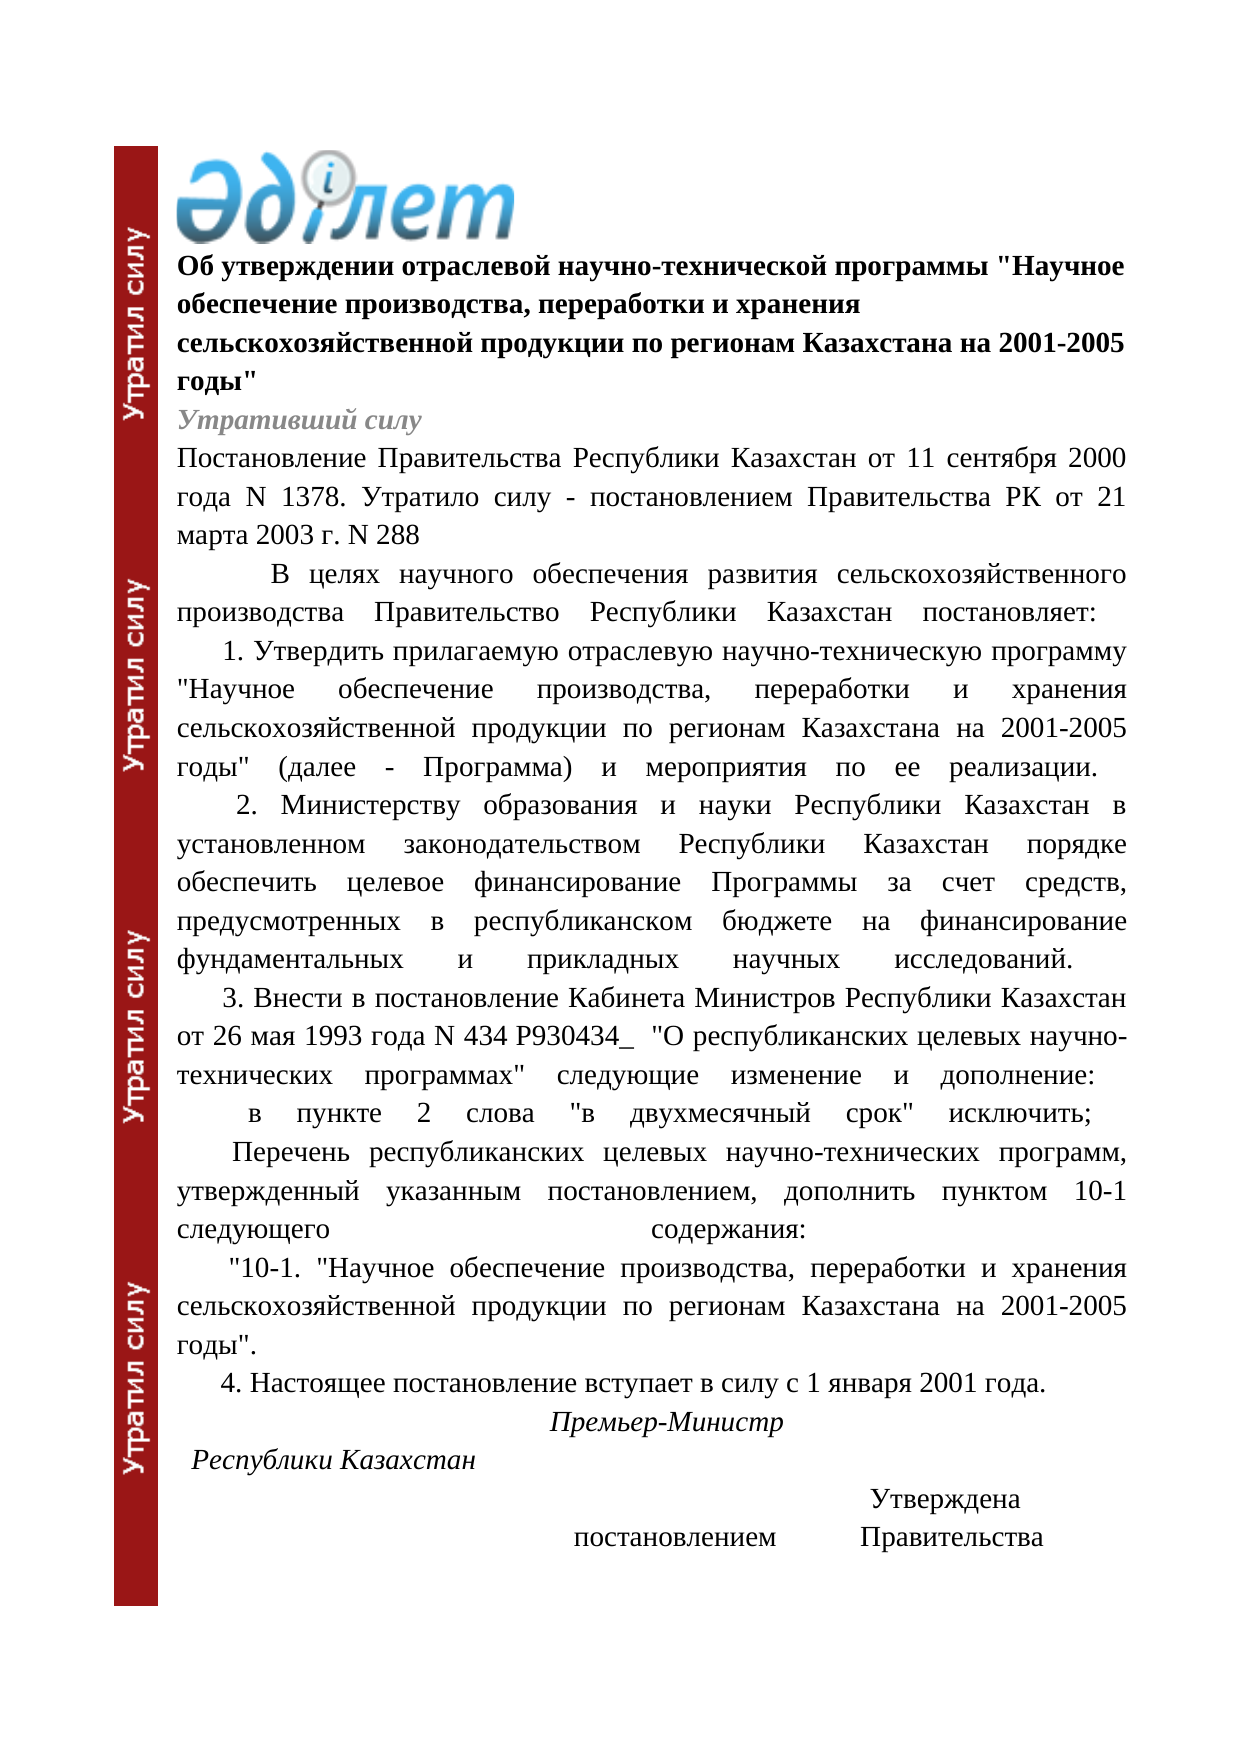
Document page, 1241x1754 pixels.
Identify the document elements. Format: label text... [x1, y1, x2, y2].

picture [114, 435, 158, 440]
text В целях научного обеспечения развития сельскохозяйственного производства Правительство Республики Казахстан постановляет: 1. Утвердить прилагаемую отраслевую научно-техническую программу "Научное обеспечение производства, переработки и хранения сельскохозяйственной продукции по регионам Казахстана на 2001-2005 годы" (далее - Программа) и мероприятия по ее реализации. 2. Министерству образования и науки Республики Казахстан в установленном законодательством Республики Казахстан порядке обеспечить целевое финансирование Программы за счет средств, предусмотренных в республиканском бюджете на финансирование фундаментальных и прикладных научных исследований. 3. Внести в постановление Кабинета Министров Республики Казахстан от 26 мая 1993 года N 434 P930434_ "О республиканских целевых научно-технических программах" следующие изменение и дополнение: в пункте 2 слова "в двухмесячный срок" исключить; Перечень республиканских целевых научно-технических программ, утвержденный указанным постановлением, дополнить пунктом 10-1 следующего содержания: "10-1. "Научное обеспечение производства, переработки и хранения сельскохозяйственной продукции по регионам Казахстана на 2001-2005 годы". 4. Настоящее постановление вступает в силу с 1 января 2001 года. [112, 556, 1128, 1399]
picture [114, 146, 158, 248]
picture [114, 1399, 158, 1404]
picture [114, 551, 158, 556]
picture [176, 150, 515, 244]
text Утверждена постановлением Правительства Республики Казахстан 11 сентября 2000 года N 1378 [112, 1481, 1128, 1553]
picture [114, 1553, 158, 1606]
picture [114, 1476, 158, 1481]
picture [114, 397, 158, 402]
text Постановление Правительства Республики Казахстан от 11 сентября 2000 года N 1378. Утратило силу - постановлением Правительства РК от 21 марта 2003 г. N 288 [112, 440, 1128, 551]
text Премьер-Министр Республики Казахстан [112, 1404, 1128, 1476]
text Об утверждении отраслевой научно-технической программы "Научное обеспечение производства, переработки и хранения сельскохозяйственной продукции по регионам Казахстана на 2001-2005 годы" [112, 248, 1128, 397]
text Утративший силу [112, 402, 1128, 435]
